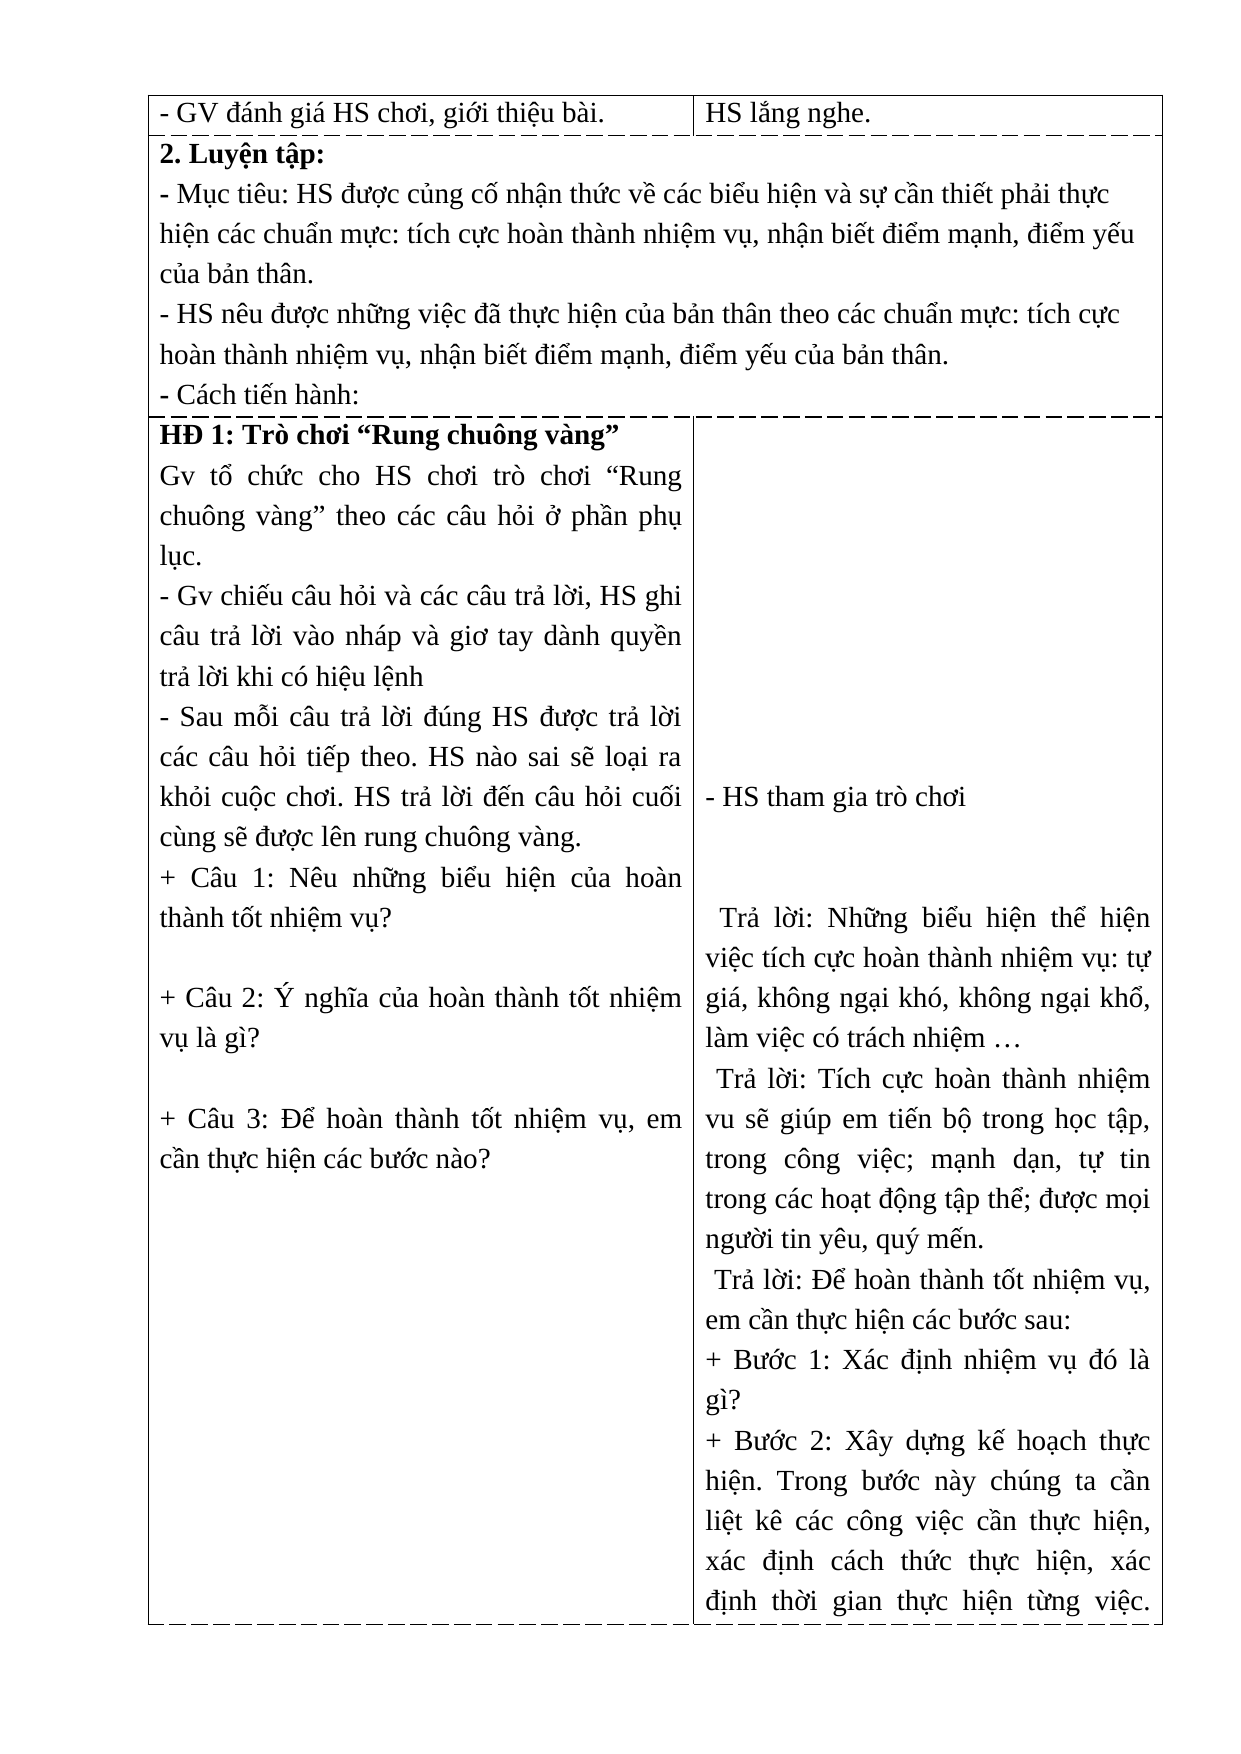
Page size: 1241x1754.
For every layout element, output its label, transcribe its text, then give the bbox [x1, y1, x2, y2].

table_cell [694, 96, 1162, 135]
table_cell 2. Luyện tập: - Mục tiêu: HS được củng cố nhận thức về các biểu hiện và sự cần thiết phải thực hiện các chuẩn mực: tích cực hoàn thành nhiệm vụ, nhận biết điểm mạnh, điểm yếu của bản thân. - HS nêu được những việc đã thực hiện của bản thân theo các chuẩn mực: tích cực hoàn thành nhiệm vụ, nhận biết điểm mạnh, điểm yếu của bản thân. - Cách tiến hành: [149, 135, 1162, 416]
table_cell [694, 416, 1162, 1624]
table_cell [149, 416, 693, 1624]
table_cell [149, 96, 693, 135]
